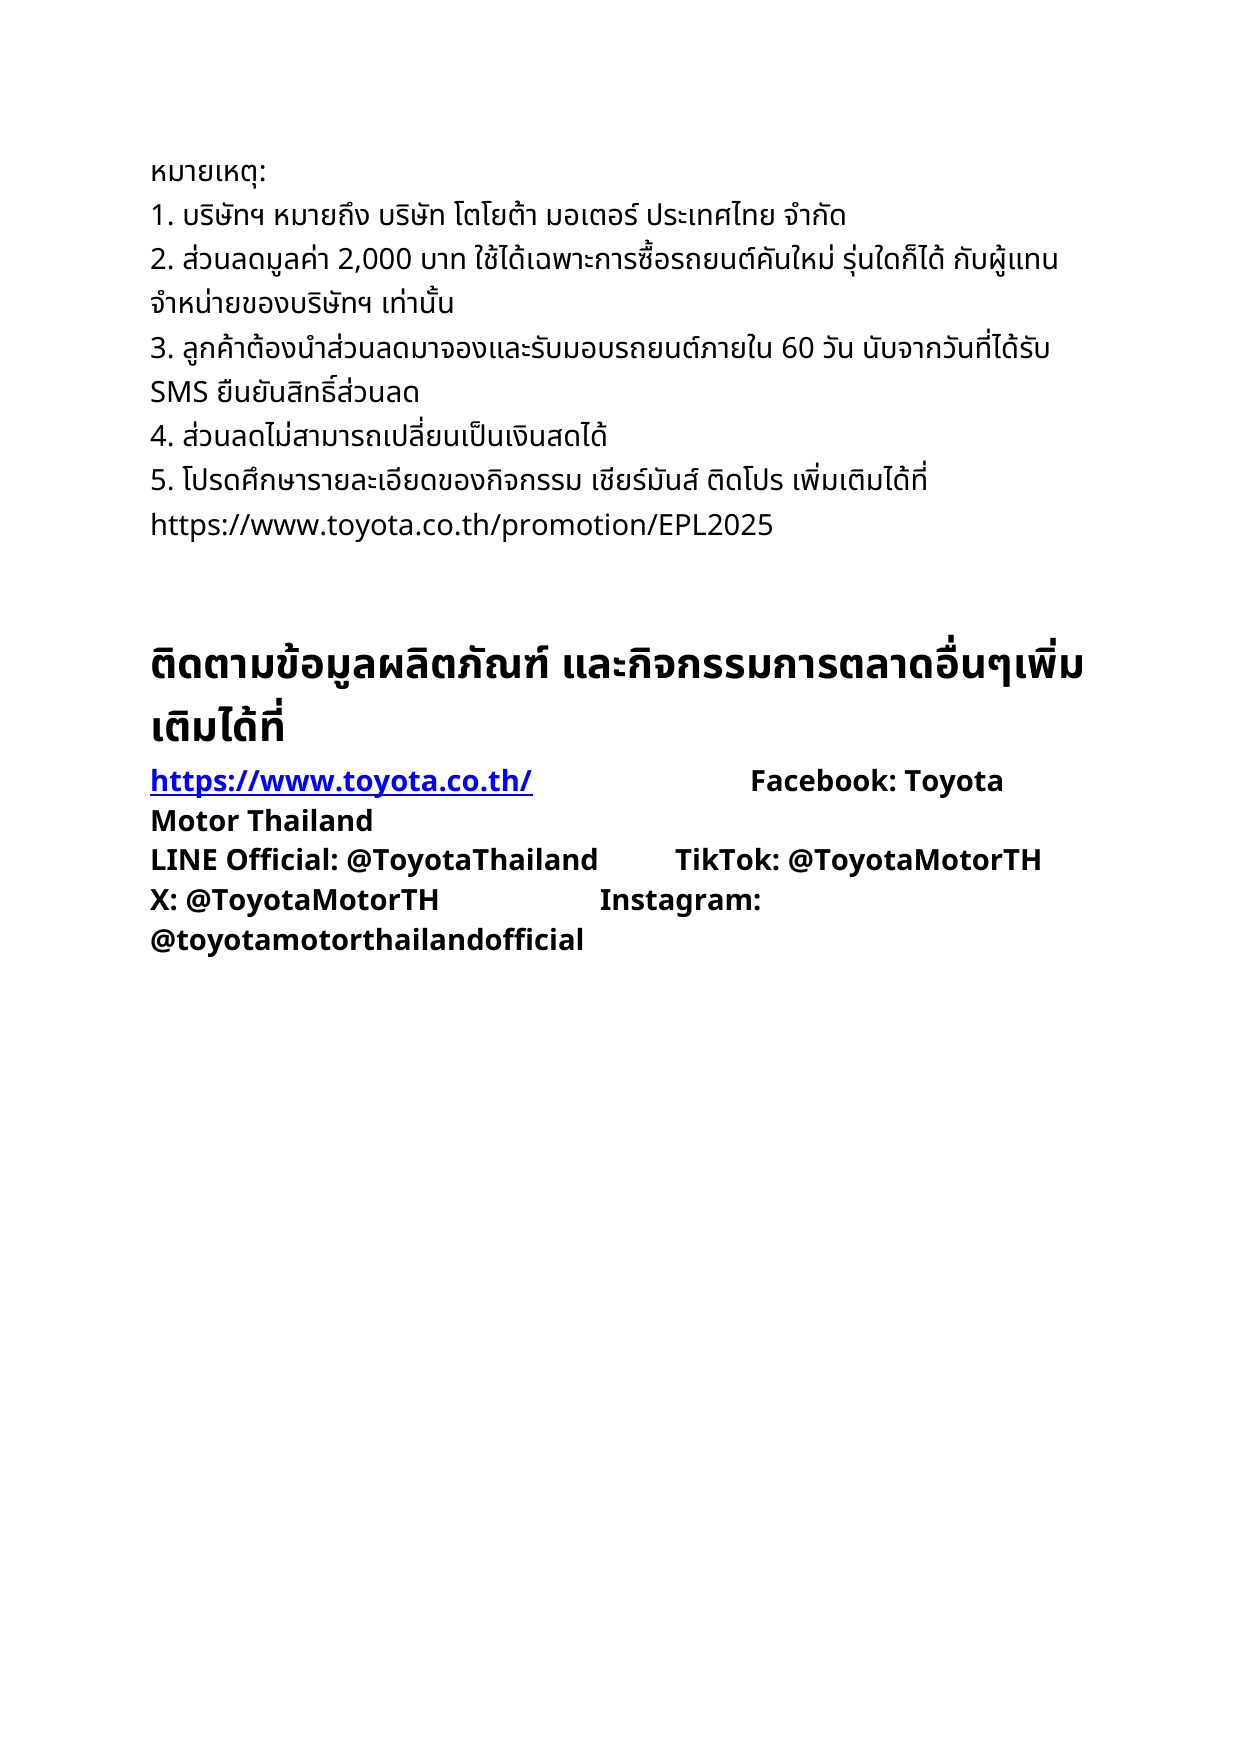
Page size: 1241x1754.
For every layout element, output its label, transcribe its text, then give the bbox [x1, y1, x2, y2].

text หมายเหตุ: [150, 150, 1090, 194]
text 3. ลูกค้าต้องนำส่วนลดมาจองและรับมอบรถยนต์ภายใน 60 วัน นับจากวันที่ได้รับ SMS ยืนยันสิทธิ์ส่วนลด [150, 327, 1090, 415]
text 2. ส่วนลดมูลค่า 2,000 บาท ใช้ได้เฉพาะการซื้อรถยนต์คันใหม่ รุ่นใดก็ได้ กับผู้แทนจำหน่ายของบริษัทฯ เท่านั้น [150, 238, 1090, 327]
text 1. บริษัทฯ หมายถึง บริษัท โตโยต้า มอเตอร์ ประเทศไทย จำกัด [150, 194, 1090, 238]
text 5. โปรดศึกษารายละเอียดของกิจกรรม เชียร์มันส์ ติดโปร เพิ่มเติมได้ที่ https://www.toyota.co.th/promotion/EPL2025 [150, 460, 1090, 544]
text X: @ToyotaMotorTH Instagram: @toyotamotorthailandofficial [150, 879, 1090, 959]
text ติดตามข้อมูลผลิตภัณฑ์ และกิจกรรมการตลาดอื่นๆเพิ่มเติมได้ที่ [150, 634, 1090, 760]
text https://www.toyota.co.th/ Facebook: Toyota Motor Thailand [150, 760, 1090, 840]
text LINE Official: @ToyotaThailand TikTok: @ToyotaMotorTH [150, 840, 1090, 879]
text 4. ส่วนลดไม่สามารถเปลี่ยนเป็นเงินสดได้ [150, 415, 1090, 460]
